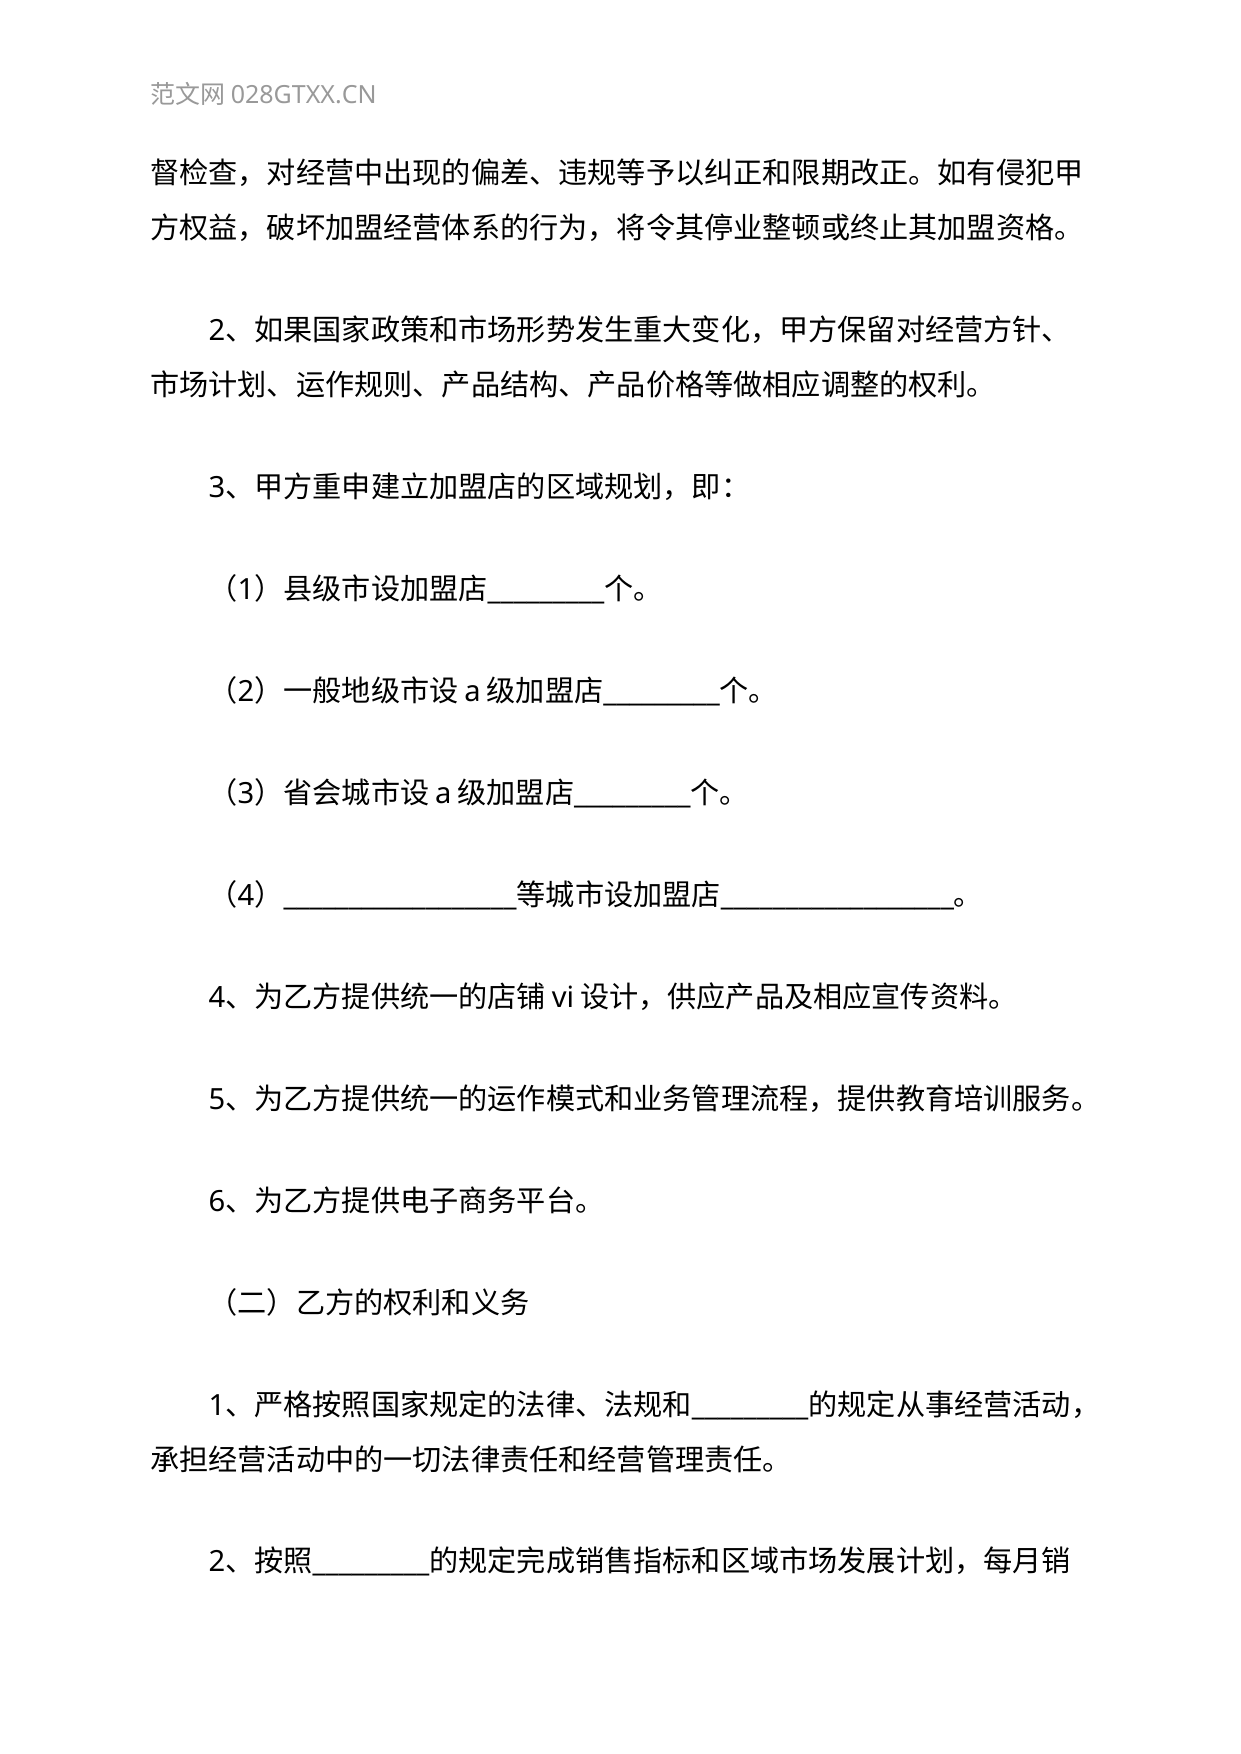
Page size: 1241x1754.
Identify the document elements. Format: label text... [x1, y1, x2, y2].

text （3）省会城市设a级加盟店_________个。 [150, 769, 1090, 812]
text 3、甲方重申建立加盟店的区域规划，即： [150, 463, 1090, 506]
text （1）县级市设加盟店_________个。 [150, 565, 1090, 608]
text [150, 1538, 1090, 1580]
text 5、为乙方提供统一的运作模式和业务管理流程，提供教育培训服务。 [150, 1075, 1090, 1118]
text 6、为乙方提供电子商务平台。 [150, 1177, 1090, 1220]
text （2）一般地级市设a级加盟店_________个。 [150, 667, 1090, 710]
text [150, 150, 1090, 247]
text 1、严格按照国家规定的法律、法规和_________的规定从事经营活动，承担经营活动中的一切法律责任和经营管理责任。 [150, 1381, 1090, 1478]
text 4、为乙方提供统一的店铺vi设计，供应产品及相应宣传资料。 [150, 973, 1090, 1016]
text （4）__________________等城市设加盟店__________________。 [150, 871, 1090, 914]
text 2、如果国家政策和市场形势发生重大变化，甲方保留对经营方针、市场计划、运作规则、产品结构、产品价格等做相应调整的权利。 [150, 307, 1090, 404]
text （二）乙方的权利和义务 [150, 1279, 1090, 1322]
